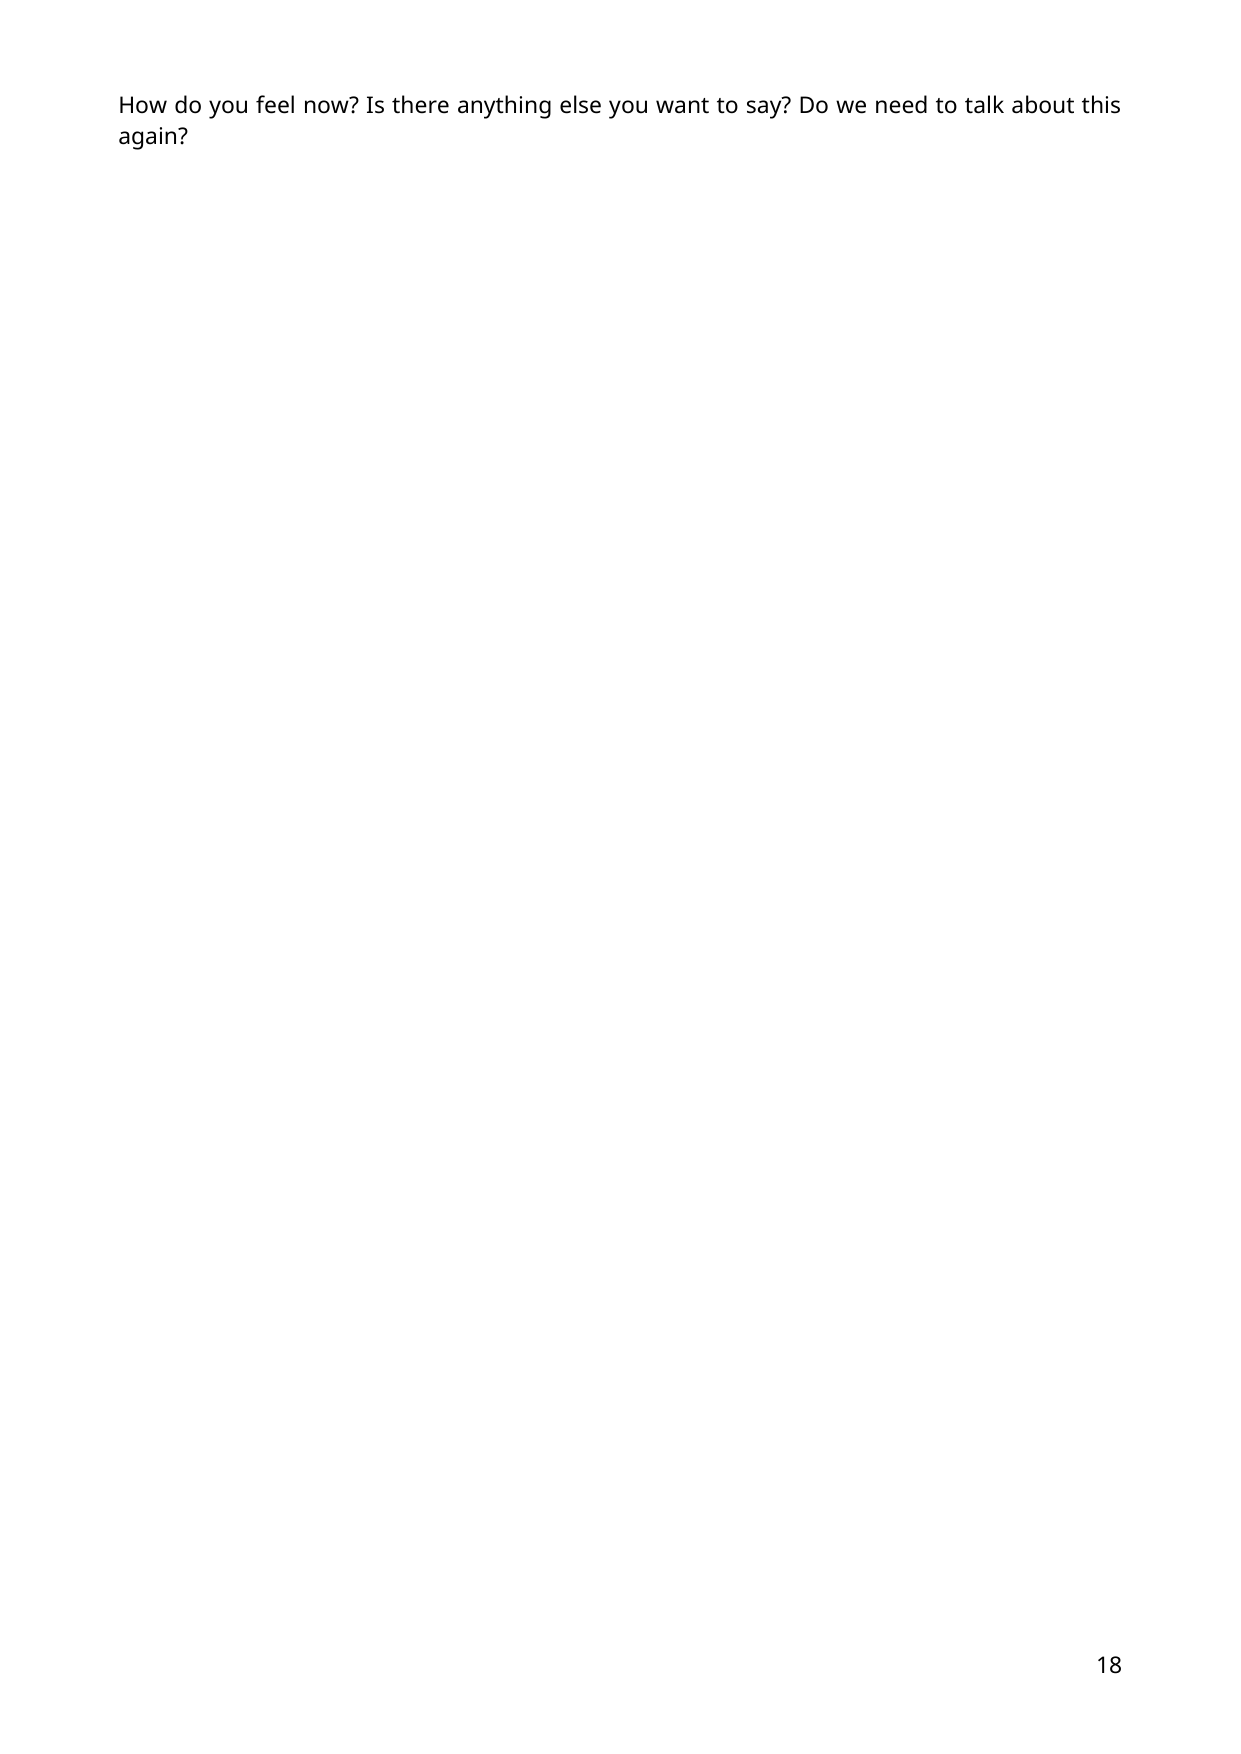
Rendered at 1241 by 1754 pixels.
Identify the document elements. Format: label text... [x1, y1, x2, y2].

text How do you feel now? Is there anything else you want to say? Do we need to talk about this again? [118, 89, 1122, 151]
